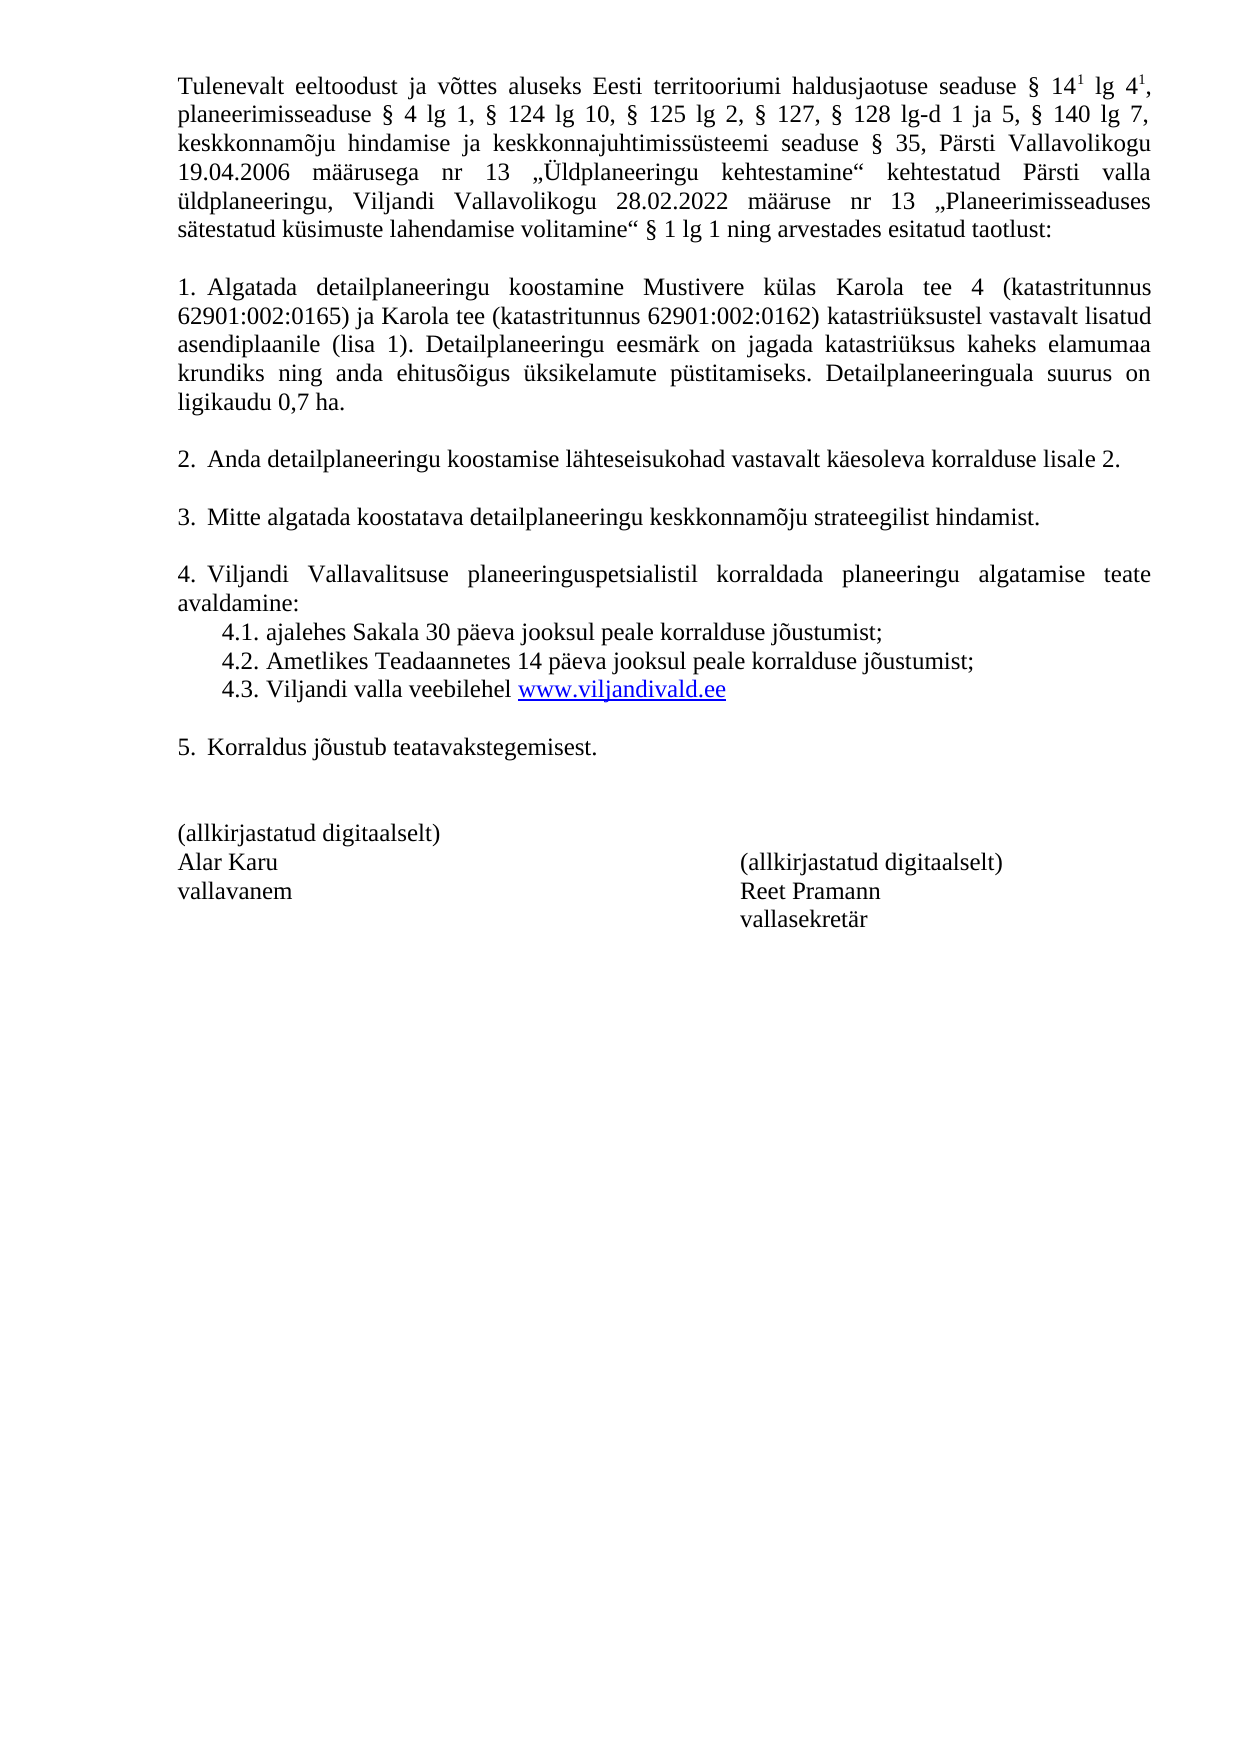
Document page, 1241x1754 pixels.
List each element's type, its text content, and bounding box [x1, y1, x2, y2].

list ajalehes Sakala 30 päeva jooksul peale korralduse jõustumist; [207, 617, 1152, 646]
text Tulenevalt eeltoodust ja võttes aluseks Eesti territooriumi haldusjaotuse seaduse § 141 lg 41, planeerimisseaduse § 4 lg 1, § 124 lg 10, § 125 lg 2, § 127, § 128 lg-d 1 ja 5, § 140 lg 7, keskkonnamõju hindamise ja keskkonnajuhtimissüsteemi seaduse § 35, Pärsti Vallavolikogu 19.04.2006 määrusega nr 13 „Üldplaneeringu kehtestamine“ kehtestatud Pärsti valla üldplaneeringu, Viljandi Vallavolikogu 28.02.2022 määruse nr 13 „Planeerimisseaduses sätestatud küsimuste lahendamise volitamine“ § 1 lg 1 ning arvestades esitatud taotlust: [177, 71, 1152, 243]
text vallasekretär [177, 904, 1152, 933]
list Viljandi Vallavalitsuse planeeringuspetsialistil korraldada planeeringu algatamise teate avaldamine: [177, 559, 1152, 617]
list Korraldus jõustub teatavakstegemisest. [177, 732, 1152, 761]
list Anda detailplaneeringu koostamise lähteseisukohad vastavalt käesoleva korralduse lisale 2. [177, 444, 1152, 473]
list Ametlikes Teadaannetes 14 päeva jooksul peale korralduse jõustumist; [207, 646, 1152, 674]
text (allkirjastatud digitaalselt) [177, 818, 1152, 847]
list Algatada detailplaneeringu koostamine Mustivere külas Karola tee 4 (katastritunnus 62901:002:0165) ja Karola tee (katastritunnus 62901:002:0162) katastriüksustel vastavalt lisatud asendiplaanile (lisa 1). Detailplaneeringu eesmärk on jagada katastriüksus kaheks elamumaa krundiks ning anda ehitusõigus üksikelamute püstitamiseks. Detailplaneeringuala suurus on ligikaudu 0,7 ha. [177, 272, 1152, 416]
list Mitte algatada koostatava detailplaneeringu keskkonnamõju strateegilist hindamist. [177, 502, 1152, 531]
text Alar Karu (allkirjastatud digitaalselt) [177, 847, 1152, 876]
text vallavanem Reet Pramann [177, 876, 1152, 904]
list Viljandi valla veebilehel www.viljandivald.ee [207, 674, 1152, 703]
